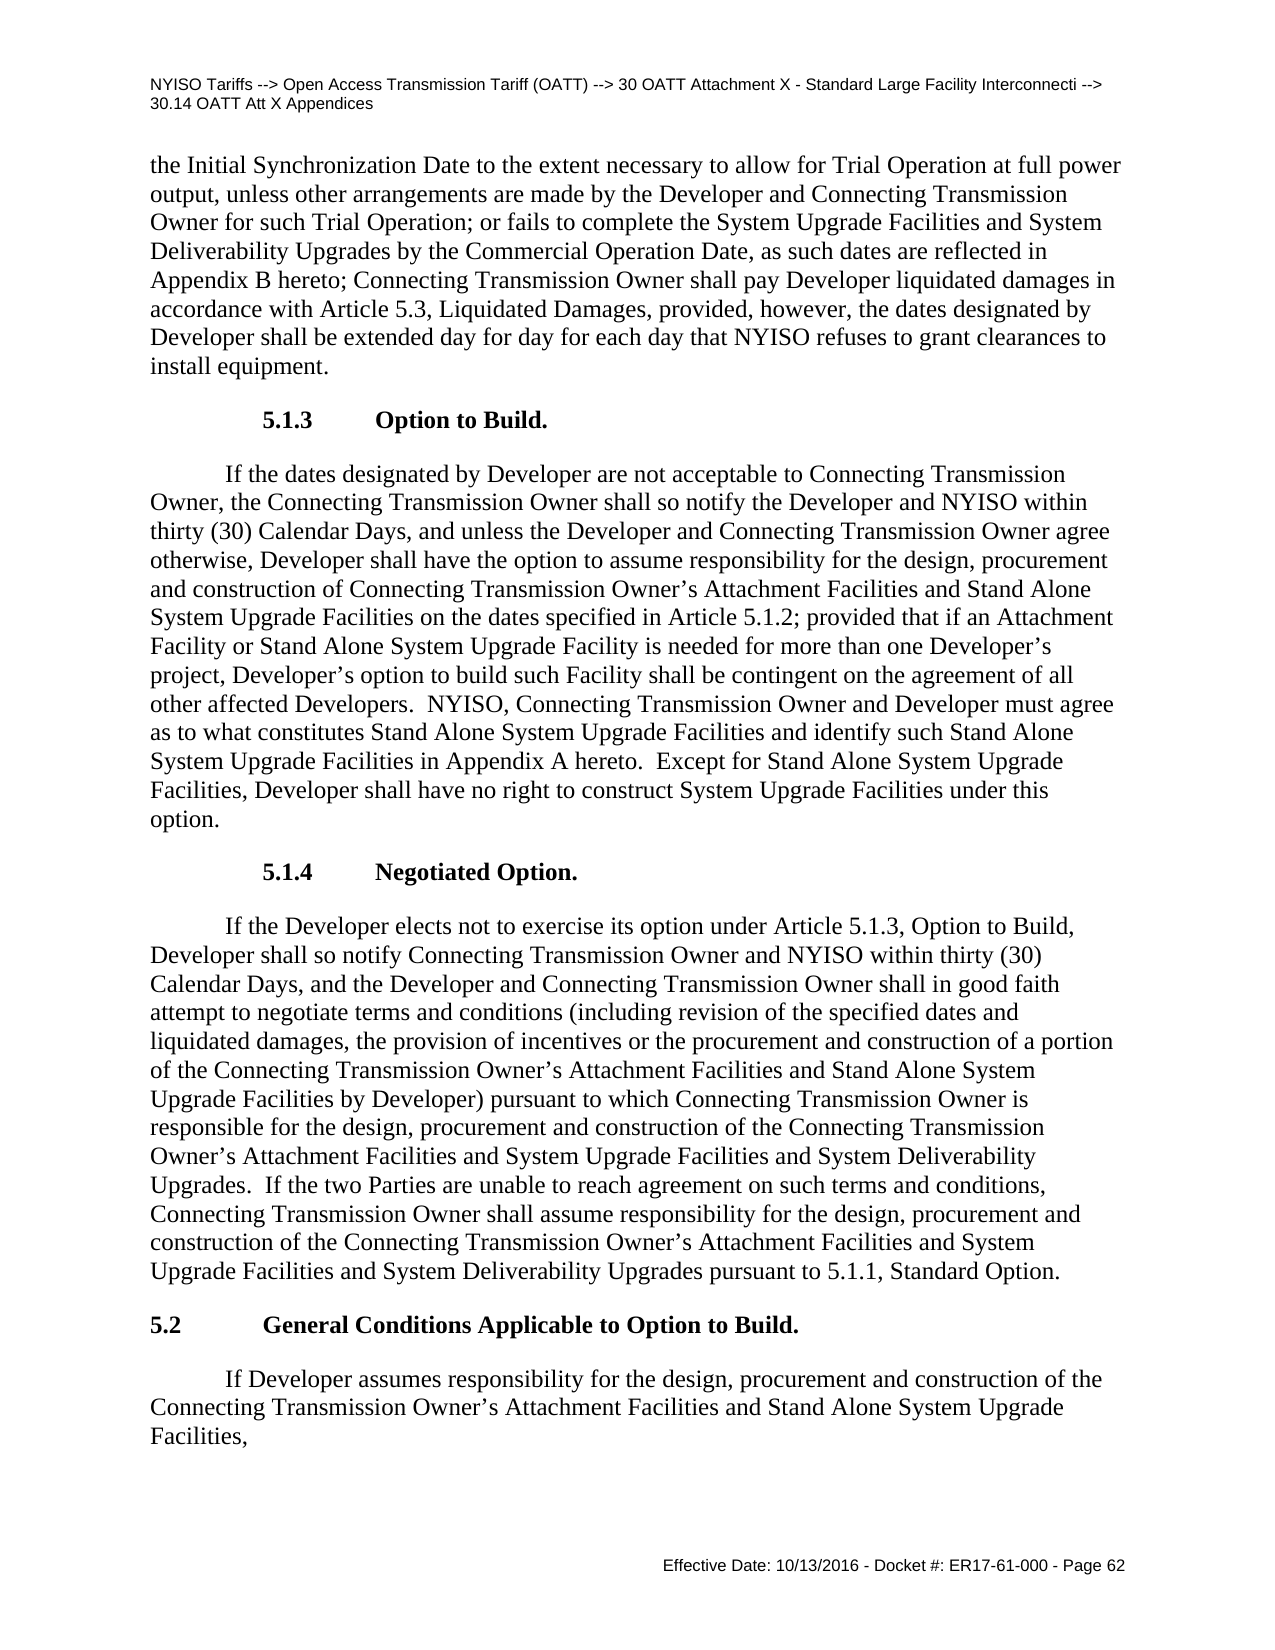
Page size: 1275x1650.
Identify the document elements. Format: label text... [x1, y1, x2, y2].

subtitle 5.2 General Conditions Applicable to Option to Build. [150, 1310, 1059, 1339]
text If Developer assumes responsibility for the design, procurement and construction of the Connecting Transmission Owner’s Attachment Facilities and Stand Alone System Upgrade Facilities, [150, 1364, 1125, 1450]
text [150, 150, 1125, 380]
text If the Developer elects not to exercise its option under Article 5.1.3, Option to Build, Developer shall so notify Connecting Transmission Owner and NYISO within thirty (30) Calendar Days, and the Developer and Connecting Transmission Owner shall in good faith attempt to negotiate terms and conditions (including revision of the specified dates and liquidated damages, the provision of incentives or the procurement and construction of a portion of the Connecting Transmission Owner’s Attachment Facilities and Stand Alone System Upgrade Facilities by Developer) pursuant to which Connecting Transmission Owner is responsible for the design, procurement and construction of the Connecting Transmission Owner’s Attachment Facilities and System Upgrade Facilities and System Deliverability Upgrades. If the two Parties are unable to reach agreement on such terms and conditions, Connecting Transmission Owner shall assume responsibility for the design, procurement and construction of the Connecting Transmission Owner’s Attachment Facilities and System Upgrade Facilities and System Deliverability Upgrades pursuant to 5.1.1, Standard Option. [150, 911, 1125, 1285]
text If the dates designated by Developer are not acceptable to Connecting Transmission Owner, the Connecting Transmission Owner shall so notify the Developer and NYISO within thirty (30) Calendar Days, and unless the Developer and Connecting Transmission Owner agree otherwise, Developer shall have the option to assume responsibility for the design, procurement and construction of Connecting Transmission Owner’s Attachment Facilities and Stand Alone System Upgrade Facilities on the dates specified in Article 5.1.2; provided that if an Attachment Facility or Stand Alone System Upgrade Facility is needed for more than one Developer’s project, Developer’s option to build such Facility shall be contingent on the agreement of all other affected Developers. NYISO, Connecting Transmission Owner and Developer must agree as to what constitutes Stand Alone System Upgrade Facilities and identify such Stand Alone System Upgrade Facilities in Appendix A hereto. Except for Stand Alone System Upgrade Facilities, Developer shall have no right to construct System Upgrade Facilities under this option. [150, 459, 1125, 832]
text 5.1.4 Negotiated Option. [150, 857, 1125, 886]
text 5.1.3 Option to Build. [150, 405, 1125, 434]
